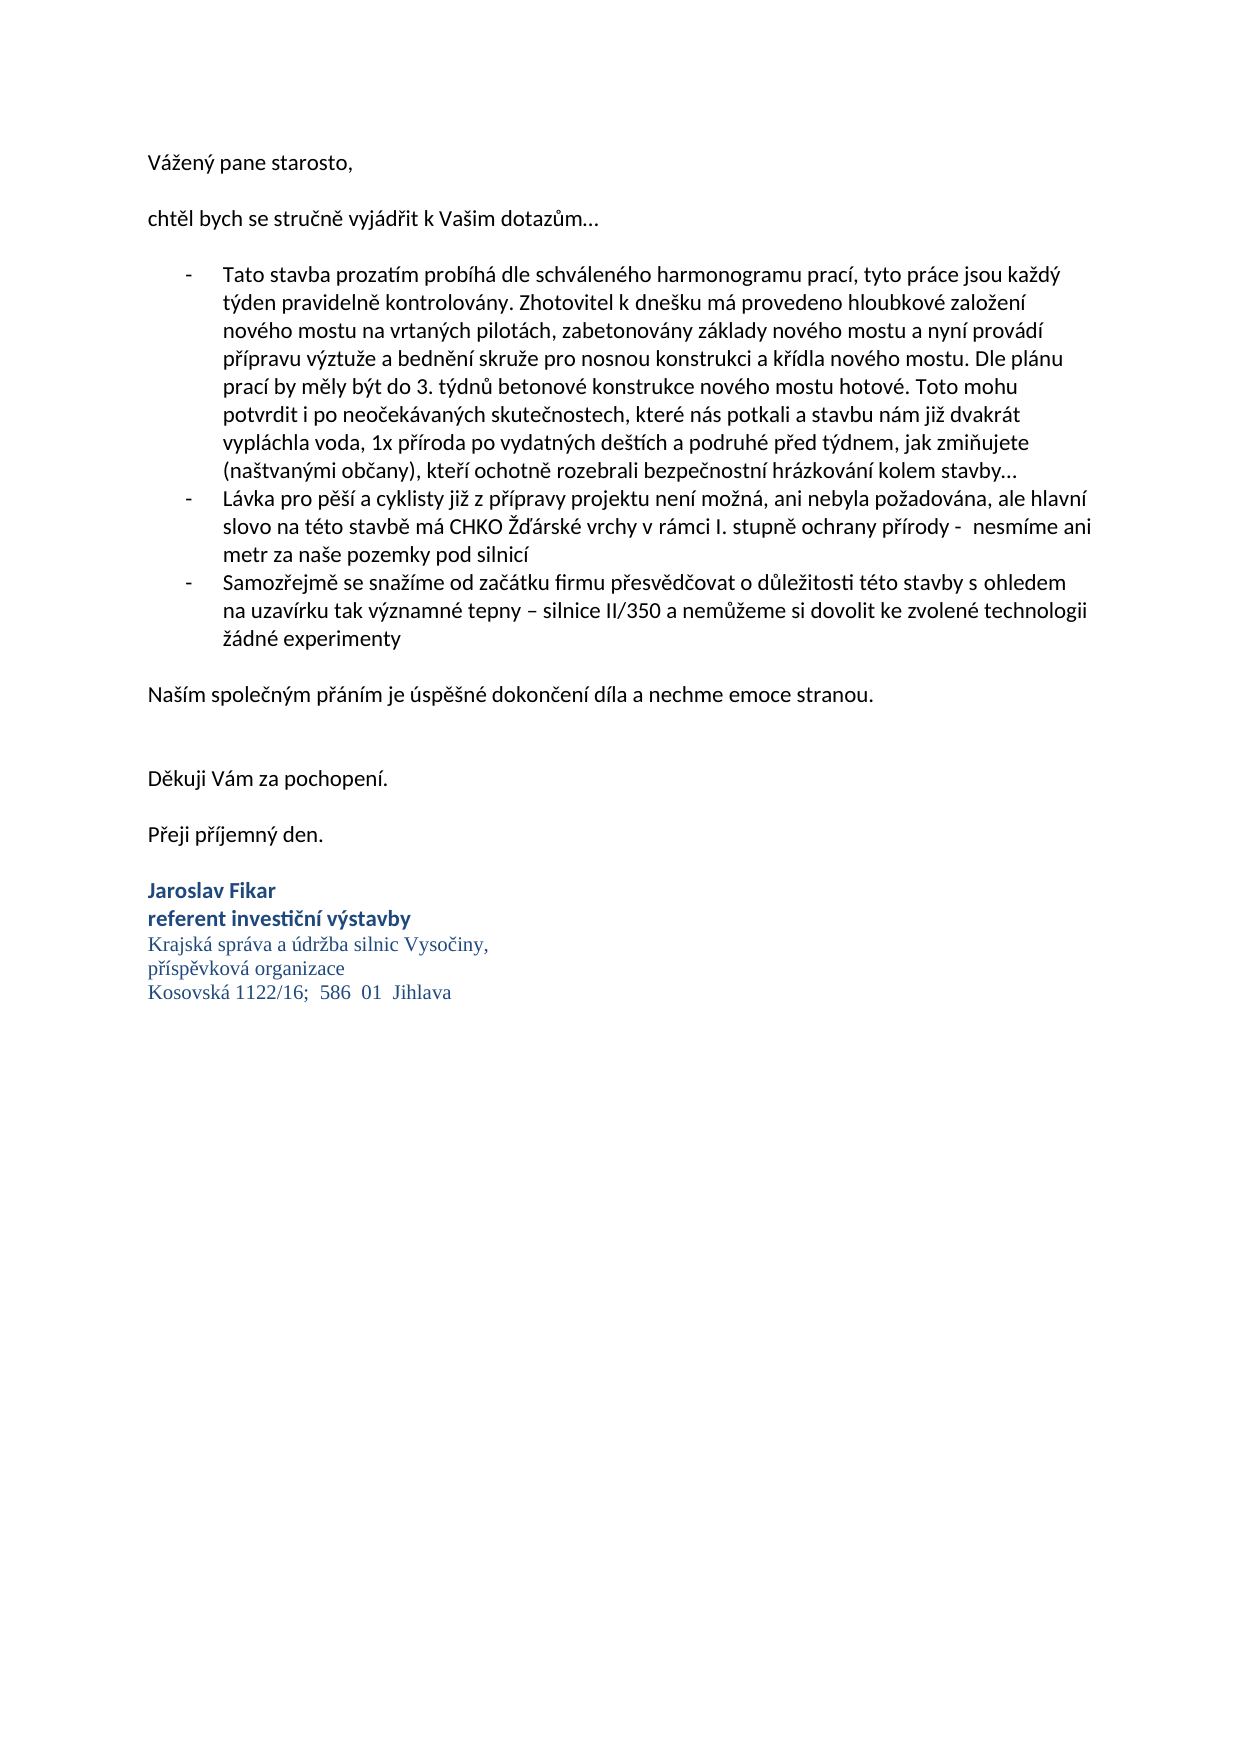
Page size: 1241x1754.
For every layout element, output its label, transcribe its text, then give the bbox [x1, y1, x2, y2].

list Tato stavba prozatím probíhá dle schváleného harmonogramu prací, tyto práce jsou každý týden pravidelně kontrolovány. Zhotovitel k dnešku má provedeno hloubkové založení nového mostu na vrtaných pilotách, zabetonovány základy nového mostu a nyní provádí přípravu výztuže a bednění skruže pro nosnou konstrukci a křídla nového mostu. Dle plánu prací by měly být do 3. týdnů betonové konstrukce nového mostu hotové. Toto mohu potvrdit i po neočekávaných skutečnostech, které nás potkali a stavbu nám již dvakrát vypláchla voda, 1x příroda po vydatných deštích a podruhé před týdnem, jak zmiňujete (naštvanými občany), kteří ochotně rozebrali bezpečnostní hrázkování kolem stavby… [185, 260, 1093, 484]
text chtěl bych se stručně vyjádřit k Vašim dotazům… [148, 204, 1093, 232]
text Naším společným přáním je úspěšné dokončení díla a nechme emoce stranou. [148, 680, 1093, 708]
text Krajská správa a údržba silnic Vysočiny, [148, 932, 1093, 956]
text Vážený pane starosto, [148, 148, 1093, 176]
text Jaroslav Fikar [148, 876, 1093, 904]
text Přeji příjemný den. [148, 820, 1093, 848]
text referent investiční výstavby [148, 904, 1093, 932]
text příspěvková organizace [148, 956, 1093, 980]
text Kosovská 1122/16; 586 01 Jihlava [148, 980, 1093, 1004]
list Lávka pro pěší a cyklisty již z přípravy projektu není možná, ani nebyla požadována, ale hlavní slovo na této stavbě má CHKO Žďárské vrchy v rámci I. stupně ochrany přírody - nesmíme ani metr za naše pozemky pod silnicí [185, 484, 1093, 568]
list Samozřejmě se snažíme od začátku firmu přesvědčovat o důležitosti této stavby s ohledem na uzavírku tak významné tepny – silnice II/350 a nemůžeme si dovolit ke zvolené technologii žádné experimenty [185, 568, 1093, 652]
text Děkuji Vám za pochopení. [148, 764, 1093, 792]
